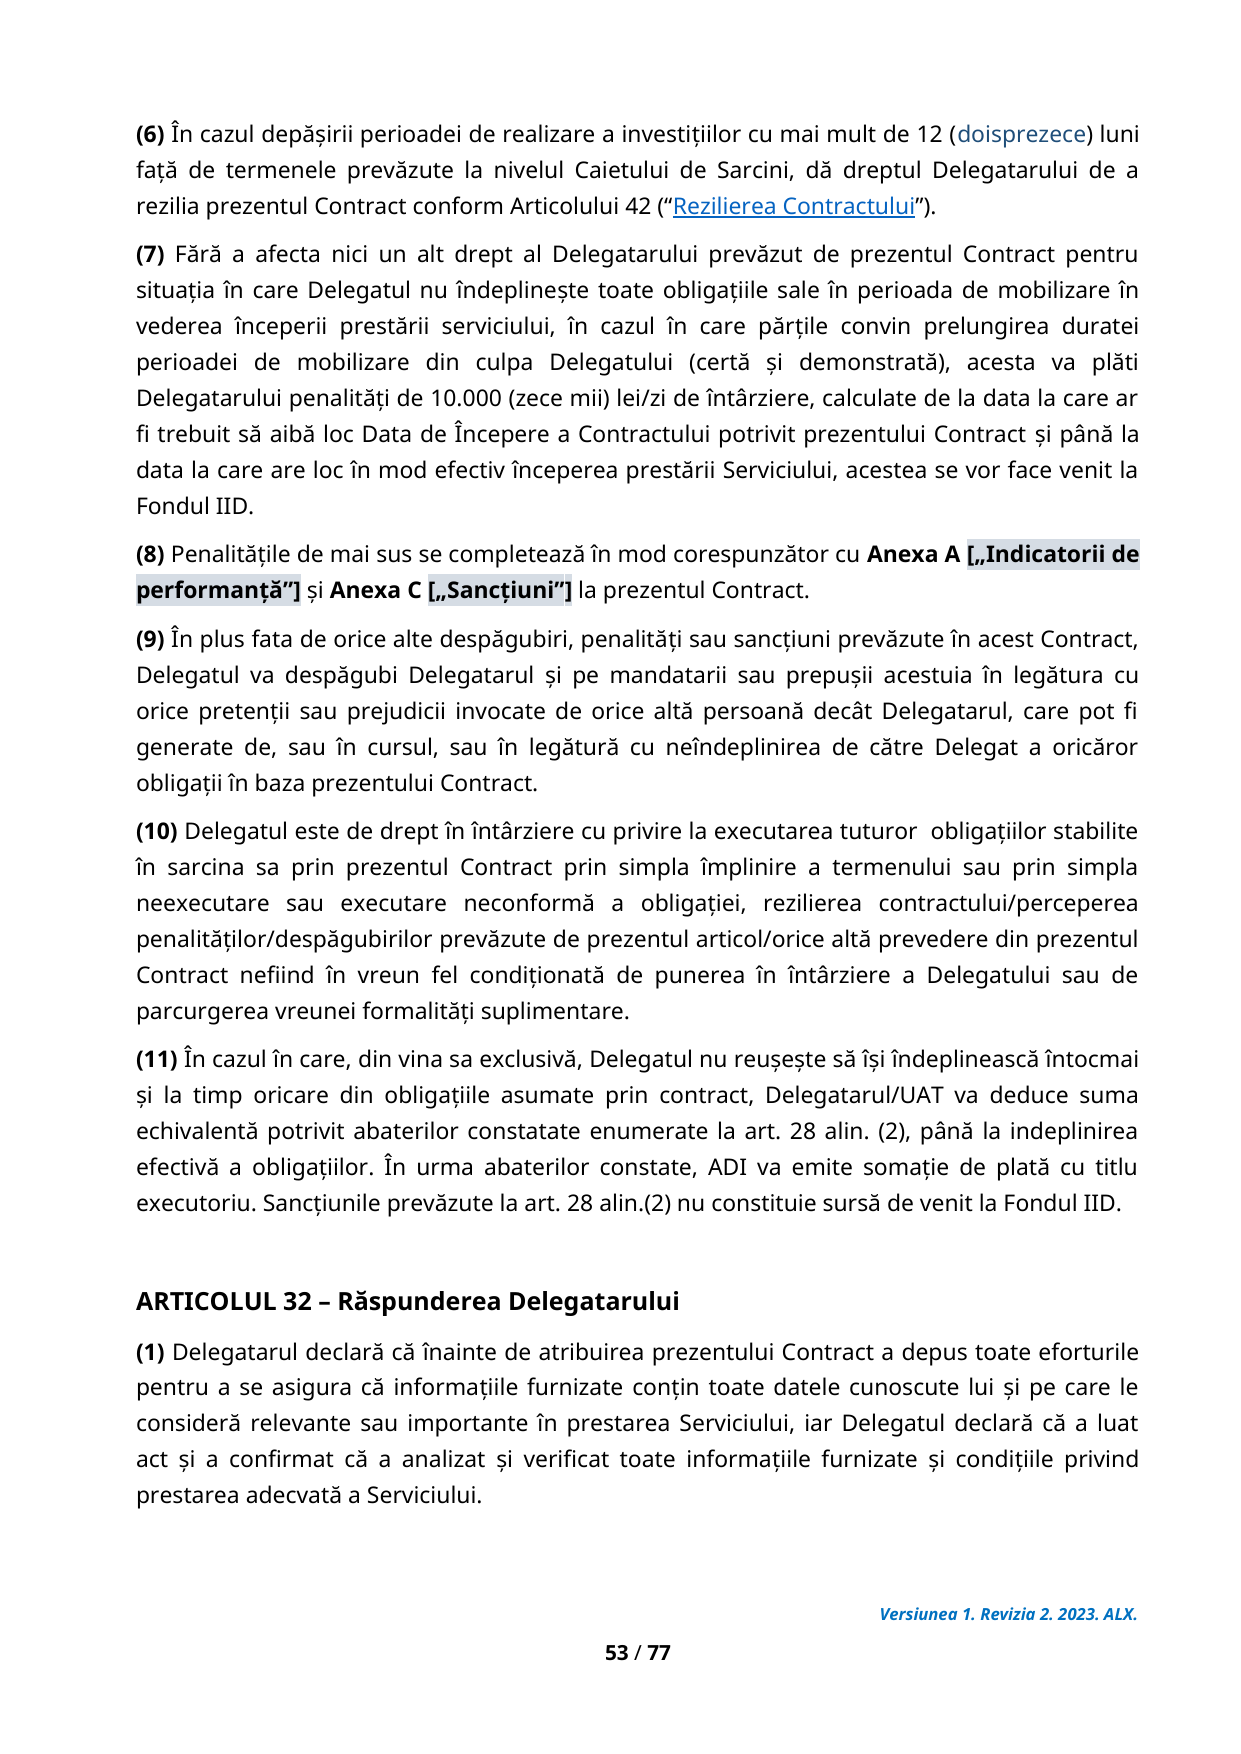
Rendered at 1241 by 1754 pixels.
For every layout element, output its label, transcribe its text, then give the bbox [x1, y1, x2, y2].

text (8) Penalitățile de mai sus se completează în mod corespunzător cu Anexa A [„Indicatorii de performanță”] și Anexa C [„Sancțiuni”] la prezentul Contract. [136, 538, 1140, 606]
text (1) Delegatarul declară că înainte de atribuirea prezentului Contract a depus toate eforturile pentru a se asigura că informaţiile furnizate conţin toate datele cunoscute lui şi pe care le consideră relevante sau importante în prestarea Serviciului, iar Delegatul declară că a luat act şi a confirmat că a analizat şi verificat toate informaţiile furnizate şi condiţiile privind prestarea adecvată a Serviciului. [136, 1335, 1140, 1510]
text (9) În plus fata de orice alte despăgubiri, penalităţi sau sancțiuni prevăzute în acest Contract, Delegatul va despăgubi Delegatarul şi pe mandatarii sau prepușii acestuia în legătura cu orice pretenții sau prejudicii invocate de orice altă persoană decât Delegatarul, care pot fi generate de, sau în cursul, sau în legătură cu neîndeplinirea de către Delegat a oricăror obligații în baza prezentului Contract. [136, 623, 1140, 798]
text (10) Delegatul este de drept în întârziere cu privire la executarea tuturor obligațiilor stabilite în sarcina sa prin prezentul Contract prin simpla împlinire a termenului sau prin simpla neexecutare sau executare neconformă a obligației, rezilierea contractului/perceperea penalităților/despăgubirilor prevăzute de prezentul articol/orice altă prevedere din prezentul Contract nefiind în vreun fel condiționată de punerea în întârziere a Delegatului sau de parcurgerea vreunei formalități suplimentare. [136, 815, 1140, 1026]
text (11) În cazul în care, din vina sa exclusivă, Delegatul nu reușește să își îndeplinească întocmai și la timp oricare din obligațiile asumate prin contract, Delegatarul/UAT va deduce suma echivalentă potrivit abaterilor constatate enumerate la art. 28 alin. (2), până la indeplinirea efectivă a obligațiilor. În urma abaterilor constate, ADI va emite somație de plată cu titlu executoriu. Sancțiunile prevăzute la art. 28 alin.(2) nu constituie sursă de venit la Fondul IID. [136, 1043, 1140, 1218]
text (7) Fără a afecta nici un alt drept al Delegatarului prevăzut de prezentul Contract pentru situaţia în care Delegatul nu îndeplineşte toate obligaţiile sale în perioada de mobilizare în vederea începerii prestării serviciului, în cazul în care părţile convin prelungirea duratei perioadei de mobilizare din culpa Delegatului (certă și demonstrată), acesta va plăti Delegatarului penalități de 10.000 (zece mii) lei/zi de întârziere, calculate de la data la care ar fi trebuit să aibă loc Data de Începere a Contractului potrivit prezentului Contract şi până la data la care are loc în mod efectiv începerea prestării Serviciului, acestea se vor face venit la Fondul IID. [136, 238, 1140, 521]
subtitle ARTICOLUL 32 – Răspunderea Delegatarului [136, 1284, 1140, 1318]
text (6) În cazul depășirii perioadei de realizare a investiţiilor cu mai mult de 12 (doisprezece) luni faţă de termenele prevăzute la nivelul Caietului de Sarcini, dă dreptul Delegatarului de a rezilia prezentul Contract conform Articolului 42 (“Rezilierea Contractului”). [136, 118, 1140, 221]
